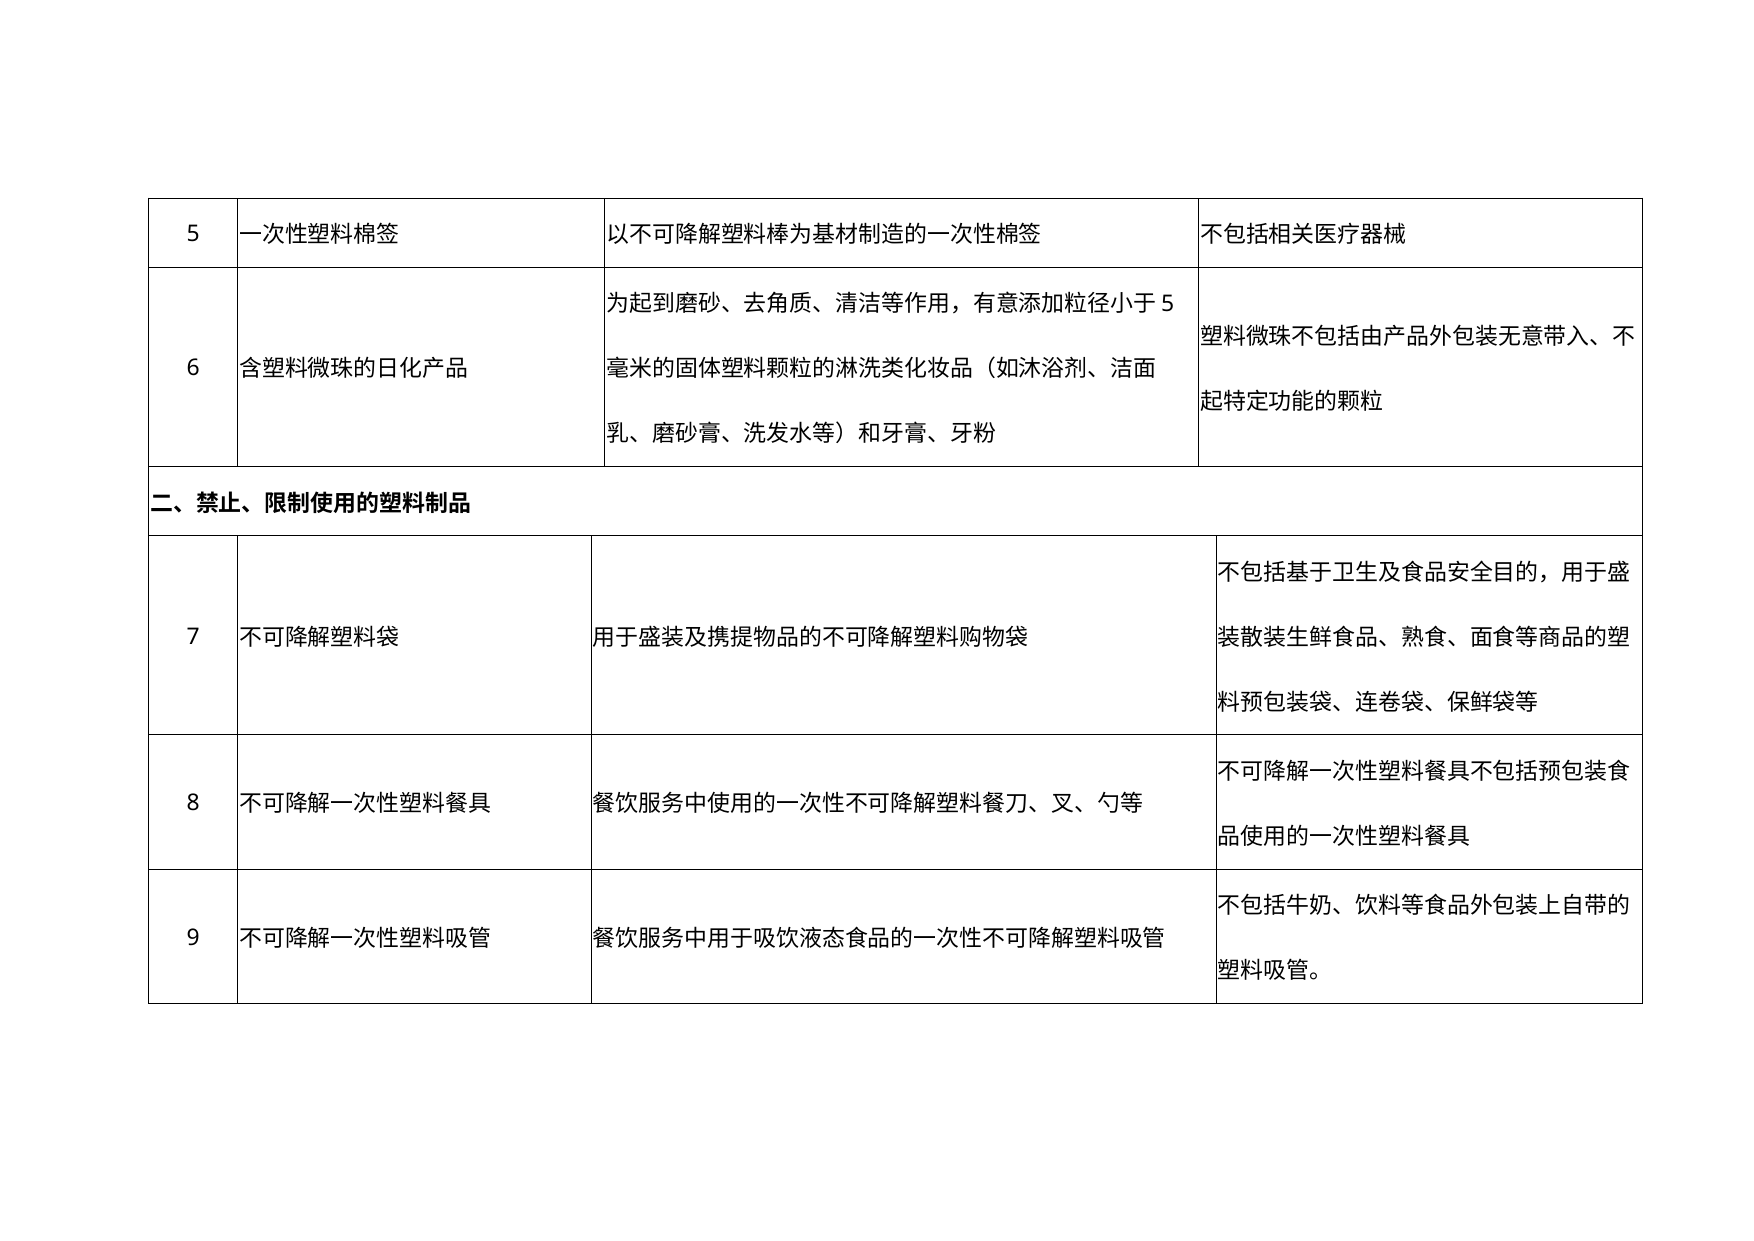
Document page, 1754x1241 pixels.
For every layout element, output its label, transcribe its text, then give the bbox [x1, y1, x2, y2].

table_cell 二、禁止、限制使用的塑料制品 [149, 467, 1642, 535]
table_cell 为起到磨砂、去角质、清洁等作用，有意添加粒径小于5 毫米的固体塑料颗粒的淋洗类化妆品（如沐浴剂、洁面乳、磨砂膏、洗发水等）和牙膏、牙粉 [605, 268, 1198, 466]
table_cell 不可降解塑料袋 [238, 536, 591, 734]
table_cell 不可降解一次性塑料吸管 [238, 870, 591, 1003]
table_cell 9 [149, 870, 237, 1003]
table_cell 不可降解一次性塑料餐具 [238, 735, 591, 868]
table_cell 塑料微珠不包括由产品外包装无意带入、不起特定功能的颗粒 [1199, 268, 1642, 466]
table_cell 用于盛装及携提物品的不可降解塑料购物袋 [592, 536, 1216, 734]
table_cell 一次性塑料棉签 [238, 199, 604, 267]
table_cell 不可降解一次性塑料餐具不包括预包装食品使用的一次性塑料餐具 [1217, 735, 1642, 868]
table_cell 不包括相关医疗器械 [1199, 199, 1642, 267]
table_cell 不包括基于卫生及食品安全目的，用于盛装散装生鲜食品、熟食、面食等商品的塑料预包装袋、连卷袋、保鲜袋等 [1217, 536, 1642, 734]
table_cell 含塑料微珠的日化产品 [238, 268, 604, 466]
table_cell 5 [149, 199, 237, 267]
table_cell 7 [149, 536, 237, 734]
table_cell 以不可降解塑料棒为基材制造的一次性棉签 [605, 199, 1198, 267]
table_cell 餐饮服务中用于吸饮液态食品的一次性不可降解塑料吸管 [592, 870, 1216, 1003]
table_cell 6 [149, 268, 237, 466]
table_cell 餐饮服务中使用的一次性不可降解塑料餐刀、叉、勺等 [592, 735, 1216, 868]
table_cell 不包括牛奶、饮料等食品外包装上自带的塑料吸管。 [1217, 870, 1642, 1003]
table_cell 8 [149, 735, 237, 868]
